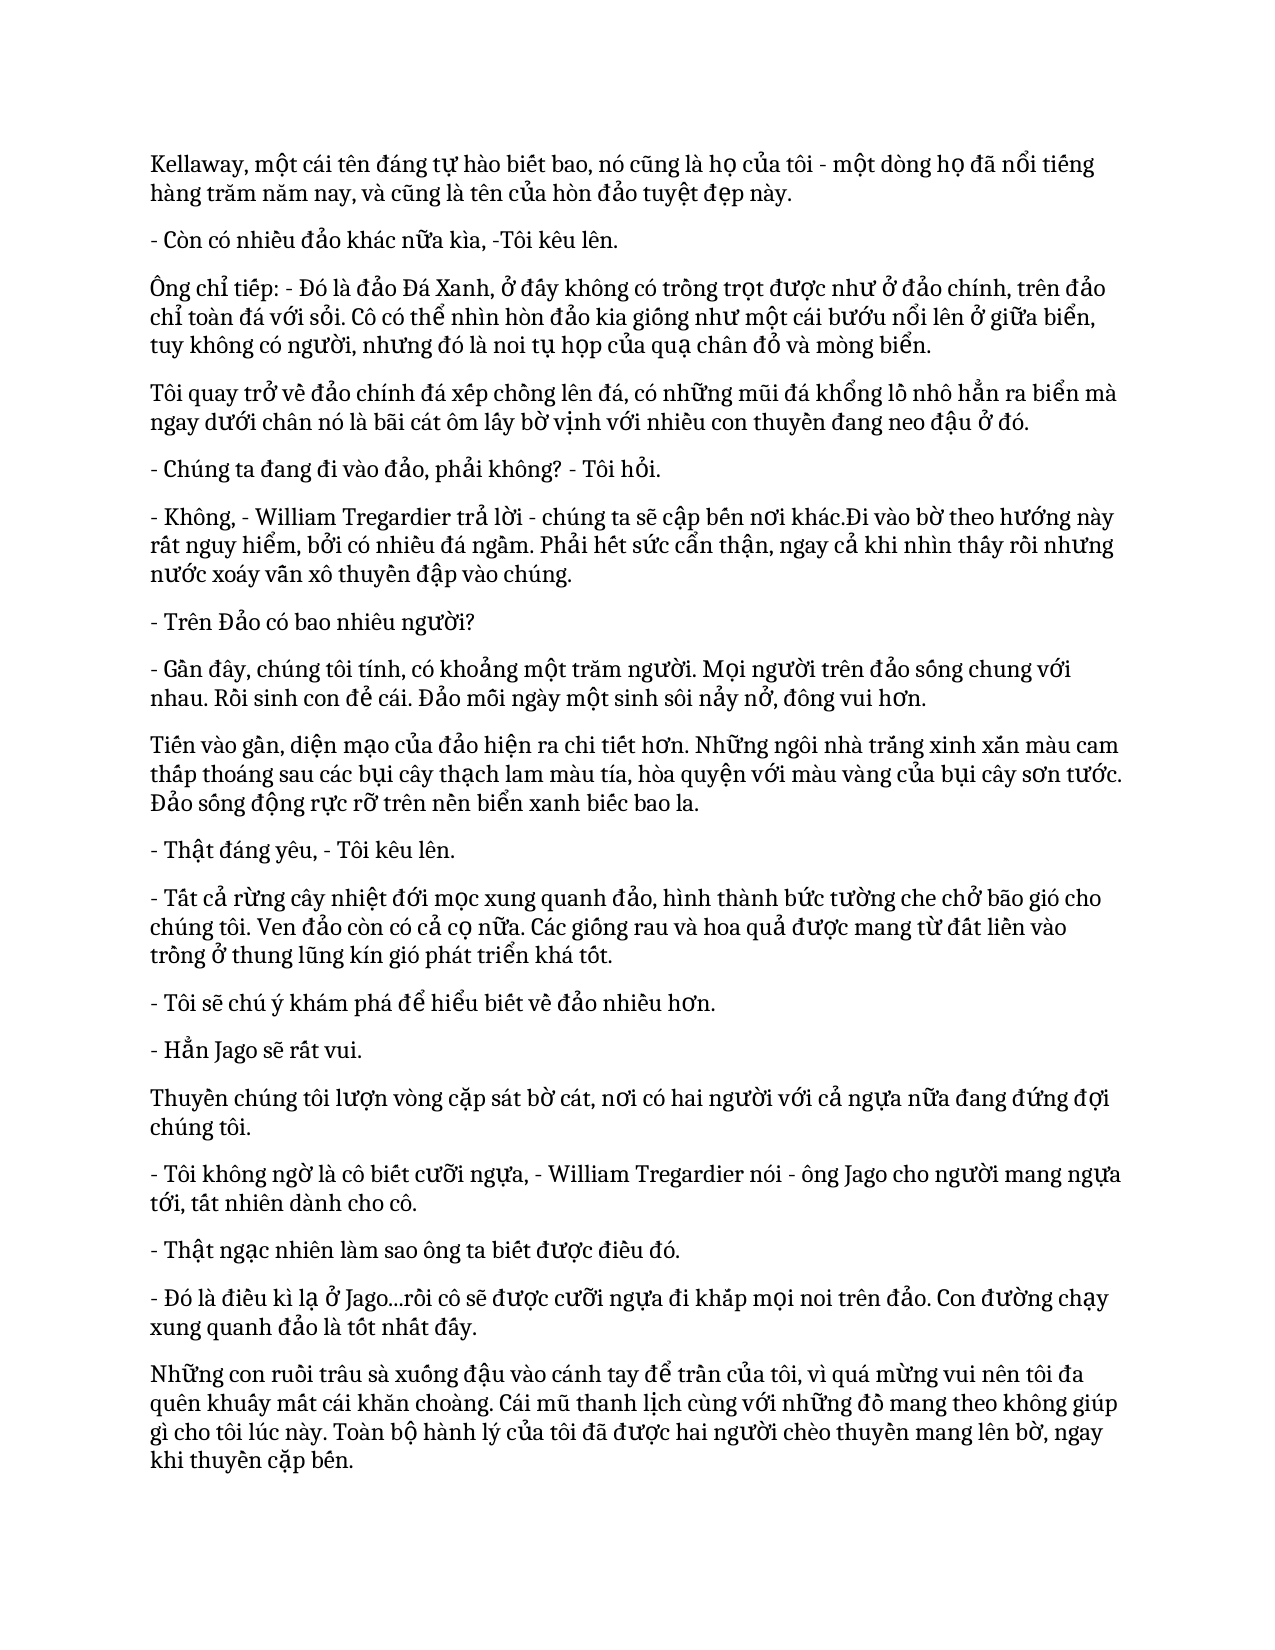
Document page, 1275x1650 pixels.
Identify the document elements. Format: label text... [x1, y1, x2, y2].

text - Tất cả rừng cây nhiệt đới mọc xung quanh đảo, hình thành bức tường che chở bão gió cho chúng tôi. Ven đảo còn có cả cọ nữa. Các giống rau và hoa quả được mang từ đất liền vào trồng ở thung lũng kín gió phát triển khá tốt. [150, 884, 1125, 970]
text - Gần đây, chúng tôi tính, có khoảng một trăm người. Mọi người trên đảo sống chung với nhau. Rồi sinh con đẻ cái. Đảo mỗi ngày một sinh sôi nảy nở, đông vui hơn. [150, 655, 1125, 712]
text - Không, - William Tregardier trả lời - chúng ta sẽ cập bến nơi khác.Đi vào bờ theo hướng này rất nguy hiểm, bởi có nhiều đá ngầm. Phải hết sức cẩn thận, ngay cả khi nhìn thấy rồi nhưng nước xoáy vẫn xô thuyền đập vào chúng. [150, 502, 1125, 589]
text - Trên Đảo có bao nhiêu người? [150, 607, 1125, 636]
text Những con ruồi trâu sà xuống đậu vào cánh tay để trần của tôi, vì quá mừng vui nên tôi đa quên khuấy mất cái khăn choàng. Cái mũ thanh lịch cùng với những đồ mang theo không giúp gì cho tôi lúc này. Toàn bộ hành lý của tôi đã được hai người chèo thuyền mang lên bờ, ngay khi thuyền cặp bến. [150, 1360, 1125, 1475]
text Ông chỉ tiếp: - Đó là đảo Đá Xanh, ở đấy không có trồng trọt được như ở đảo chính, trên đảo chỉ toàn đá với sỏi. Cô có thể nhìn hòn đảo kia giống như một cái bướu nổi lên ở giữa biển, tuy không có người, nhưng đó là noi tụ họp của quạ chân đỏ và mòng biển. [150, 274, 1125, 360]
text - Tôi không ngờ là cô biết cưỡi ngựa, - William Tregardier nói - ông Jago cho người mang ngựa tới, tất nhiên dành cho cô. [150, 1160, 1125, 1217]
text Thuyền chúng tôi lượn vòng cặp sát bờ cát, nơi có hai người với cả ngựa nữa đang đứng đợi chúng tôi. [150, 1084, 1125, 1141]
text - Chúng ta đang đi vào đảo, phải không? - Tôi hỏi. [150, 455, 1125, 484]
text - Thật đáng yêu, - Tôi kêu lên. [150, 836, 1125, 865]
text - Tôi sẽ chú ý khám phá để hiểu biết về đảo nhiều hơn. [150, 989, 1125, 1017]
text - Hẳn Jago sẽ rất vui. [150, 1036, 1125, 1065]
text Kellaway, một cái tên đáng tự hào biết bao, nó cũng là họ của tôi - một dòng họ đã nổi tiếng hàng trăm năm nay, và cũng là tên của hòn đảo tuyệt đẹp này. [150, 150, 1125, 207]
text - Đó là điều kì lạ ở Jago...rồi cô sẽ được cưỡi ngựa đi khắp mọi noi trên đảo. Con đường chạy xung quanh đảo là tốt nhất đấy. [150, 1284, 1125, 1341]
text Tiến vào gần, diện mạo của đảo hiện ra chi tiết hơn. Những ngôi nhà trắng xinh xắn màu cam thấp thoáng sau các bụi cây thạch lam màu tía, hòa quyện với màu vàng của bụi cây sơn tước. Đảo sống động rực rỡ trên nền biển xanh biếc bao la. [150, 731, 1125, 817]
text - Thật ngạc nhiên làm sao ông ta biết được điều đó. [150, 1236, 1125, 1265]
text Tôi quay trở về đảo chính đá xếp chồng lên đá, có những mũi đá khổng lồ nhô hẳn ra biển mà ngay dưới chân nó là bãi cát ôm lấy bờ vịnh với nhiều con thuyền đang neo đậu ở đó. [150, 379, 1125, 436]
text - Còn có nhiều đảo khác nữa kìa, -Tôi kêu lên. [150, 226, 1125, 255]
